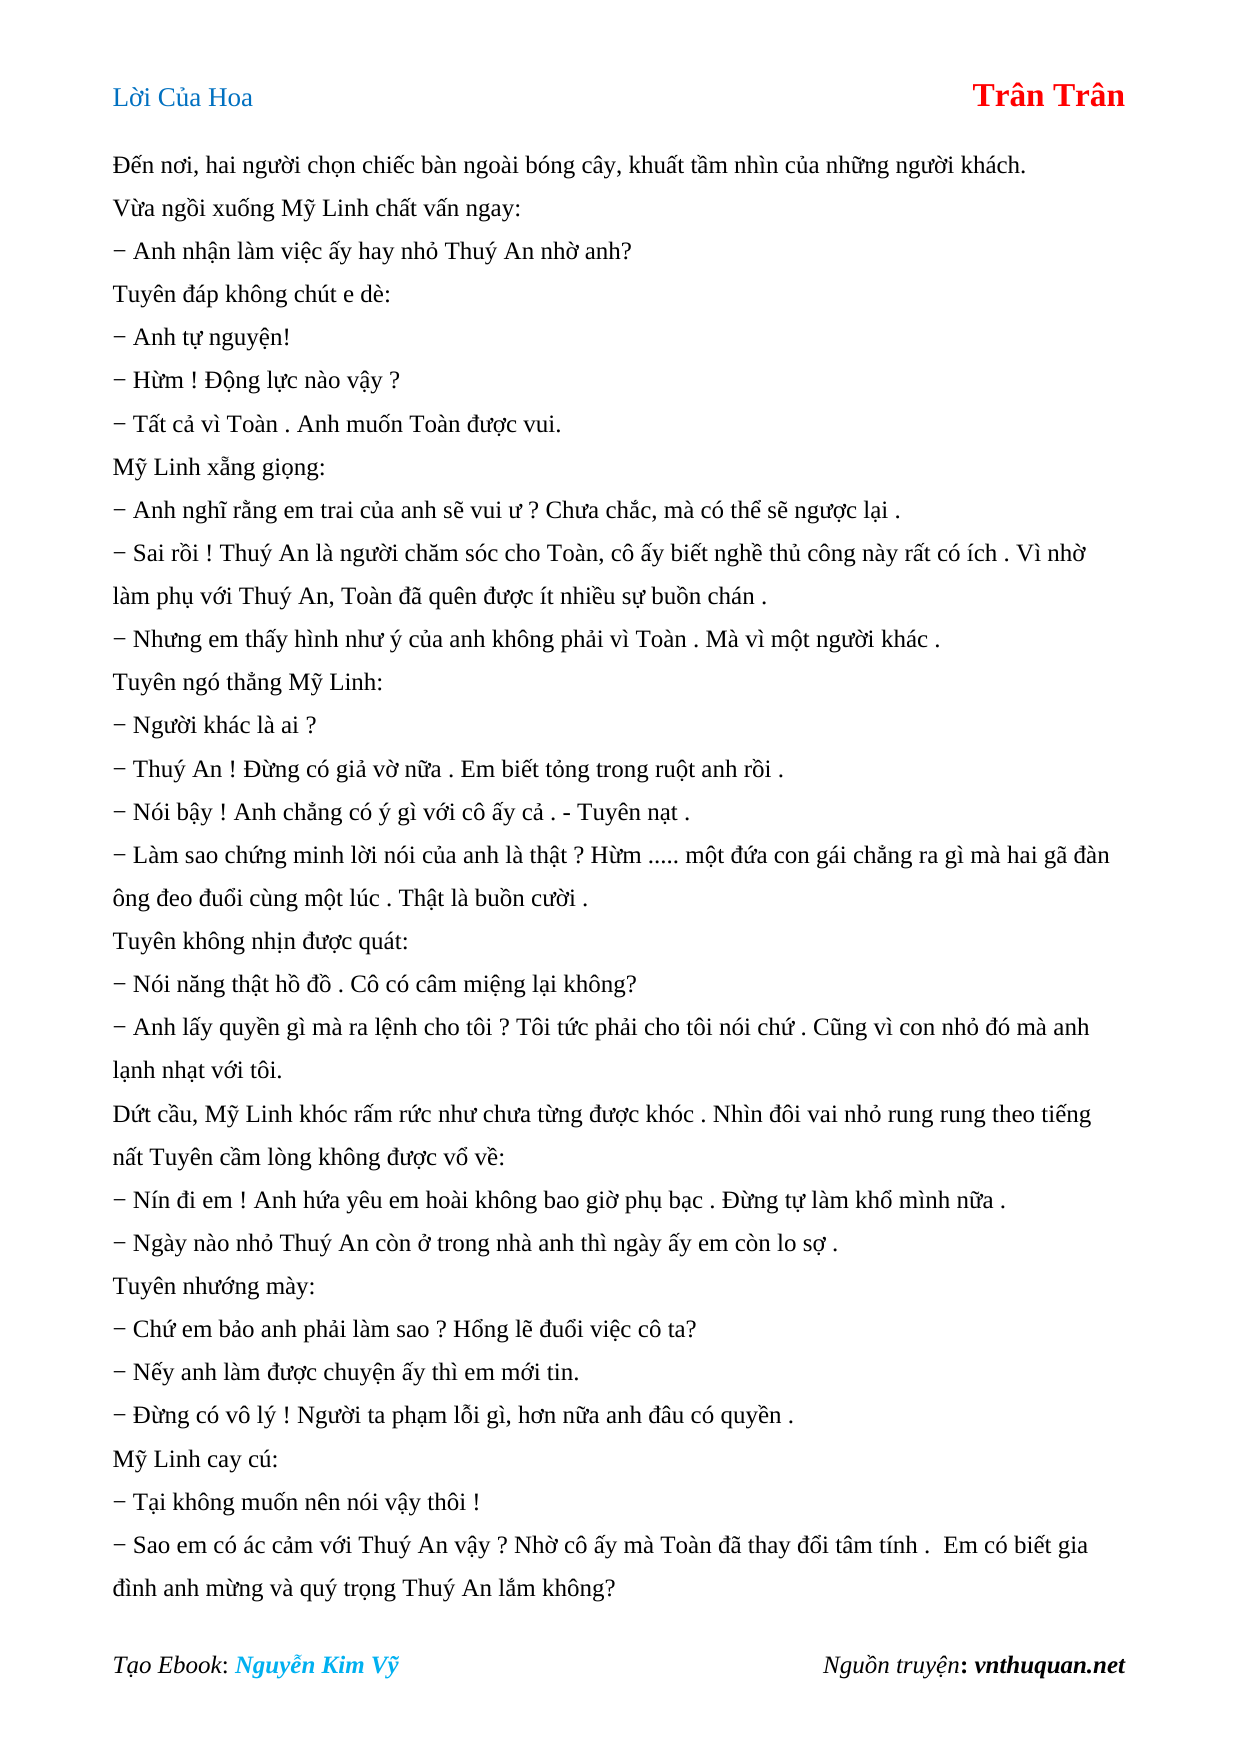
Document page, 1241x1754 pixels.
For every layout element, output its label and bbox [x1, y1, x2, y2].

text [112, 150, 1128, 1602]
